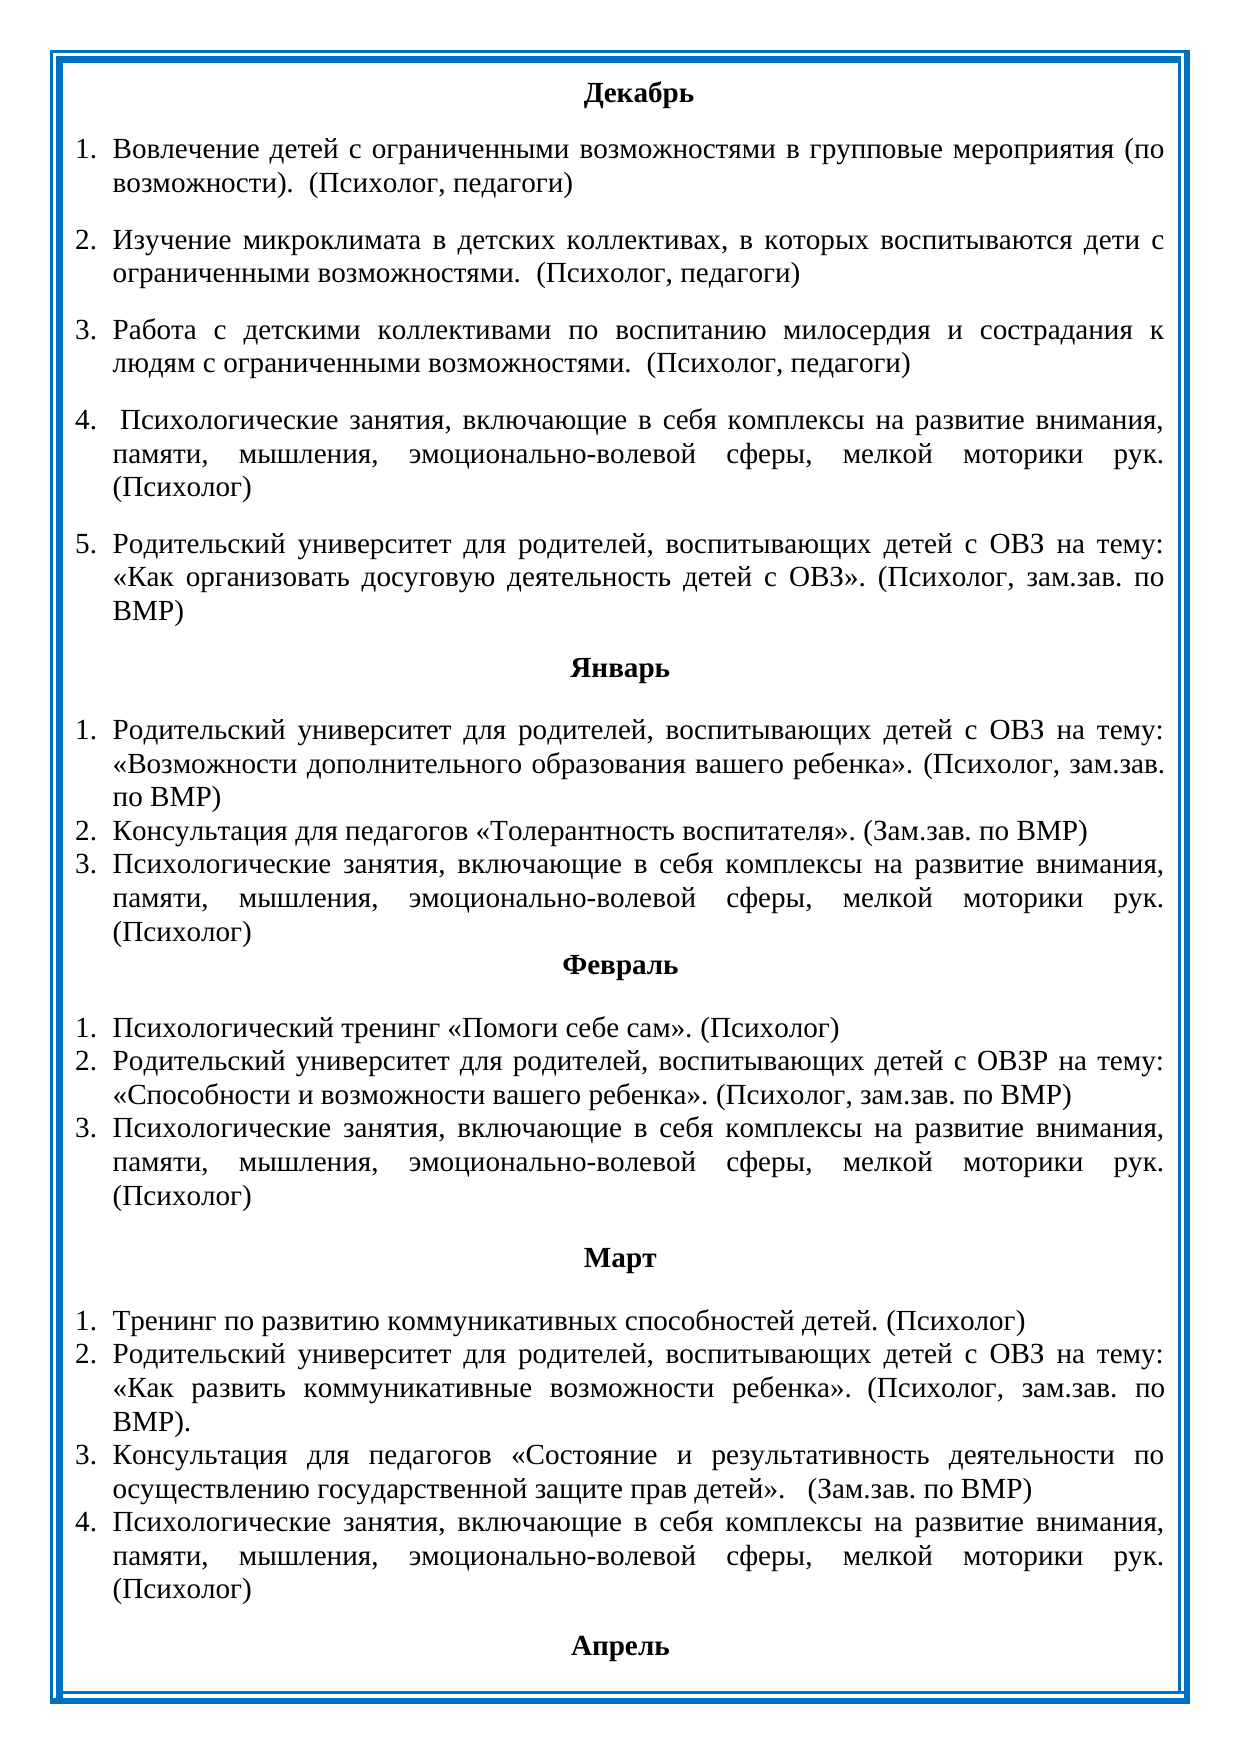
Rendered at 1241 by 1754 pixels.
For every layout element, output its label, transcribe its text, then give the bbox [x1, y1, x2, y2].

list Родительский университет для родителей, воспитывающих детей с ОВЗ на тему: «Возможности дополнительного образования вашего ребенка». (Психолог, зам.зав. по ВМР) [75, 712, 1165, 813]
list Родительский университет для родителей, воспитывающих детей с ОВЗ на тему: «Как организовать досуговую деятельность детей с ОВЗ». (Психолог, зам.зав. по ВМР) [75, 526, 1165, 627]
list Психологический тренинг «Помоги себе сам». (Психолог) [75, 1010, 1165, 1043]
text Декабрь [112, 75, 1165, 108]
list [75, 1504, 1165, 1605]
list Консультация для педагогов «Толерантность воспитателя». (Зам.зав. по ВМР) [75, 813, 1165, 847]
text Апрель [75, 1628, 1165, 1662]
list Изучение микроклимата в детских коллективах, в которых воспитываются дети с ограниченными возможностями. (Психолог, педагоги) [75, 222, 1165, 289]
list Родительский университет для родителей, воспитывающих детей с ОВЗР на тему: «Способности и возможности вашего ребенка». (Психолог, зам.зав. по ВМР) [75, 1043, 1165, 1111]
list Тренинг по развитию коммуникативных способностей детей. (Психолог) [75, 1303, 1165, 1337]
list Работа с детскими коллективами по воспитанию милосердия и сострадания к людям с ограниченными возможностями. (Психолог, педагоги) [75, 312, 1165, 379]
list Родительский университет для родителей, воспитывающих детей с ОВЗ на тему: «Как развить коммуникативные возможности ребенка». (Психолог, зам.зав. по ВМР). [75, 1337, 1165, 1437]
list Вовлечение детей с ограниченными возможностями в групповые мероприятия (по возможности). (Психолог, педагоги) [75, 132, 1165, 199]
text Март [75, 1240, 1165, 1274]
text Февраль [75, 947, 1165, 981]
text Январь [75, 650, 1165, 683]
list Консультация для педагогов «Состояние и результативность деятельности по осуществлению государственной защите прав детей». (Зам.зав. по ВМР) [75, 1437, 1165, 1504]
